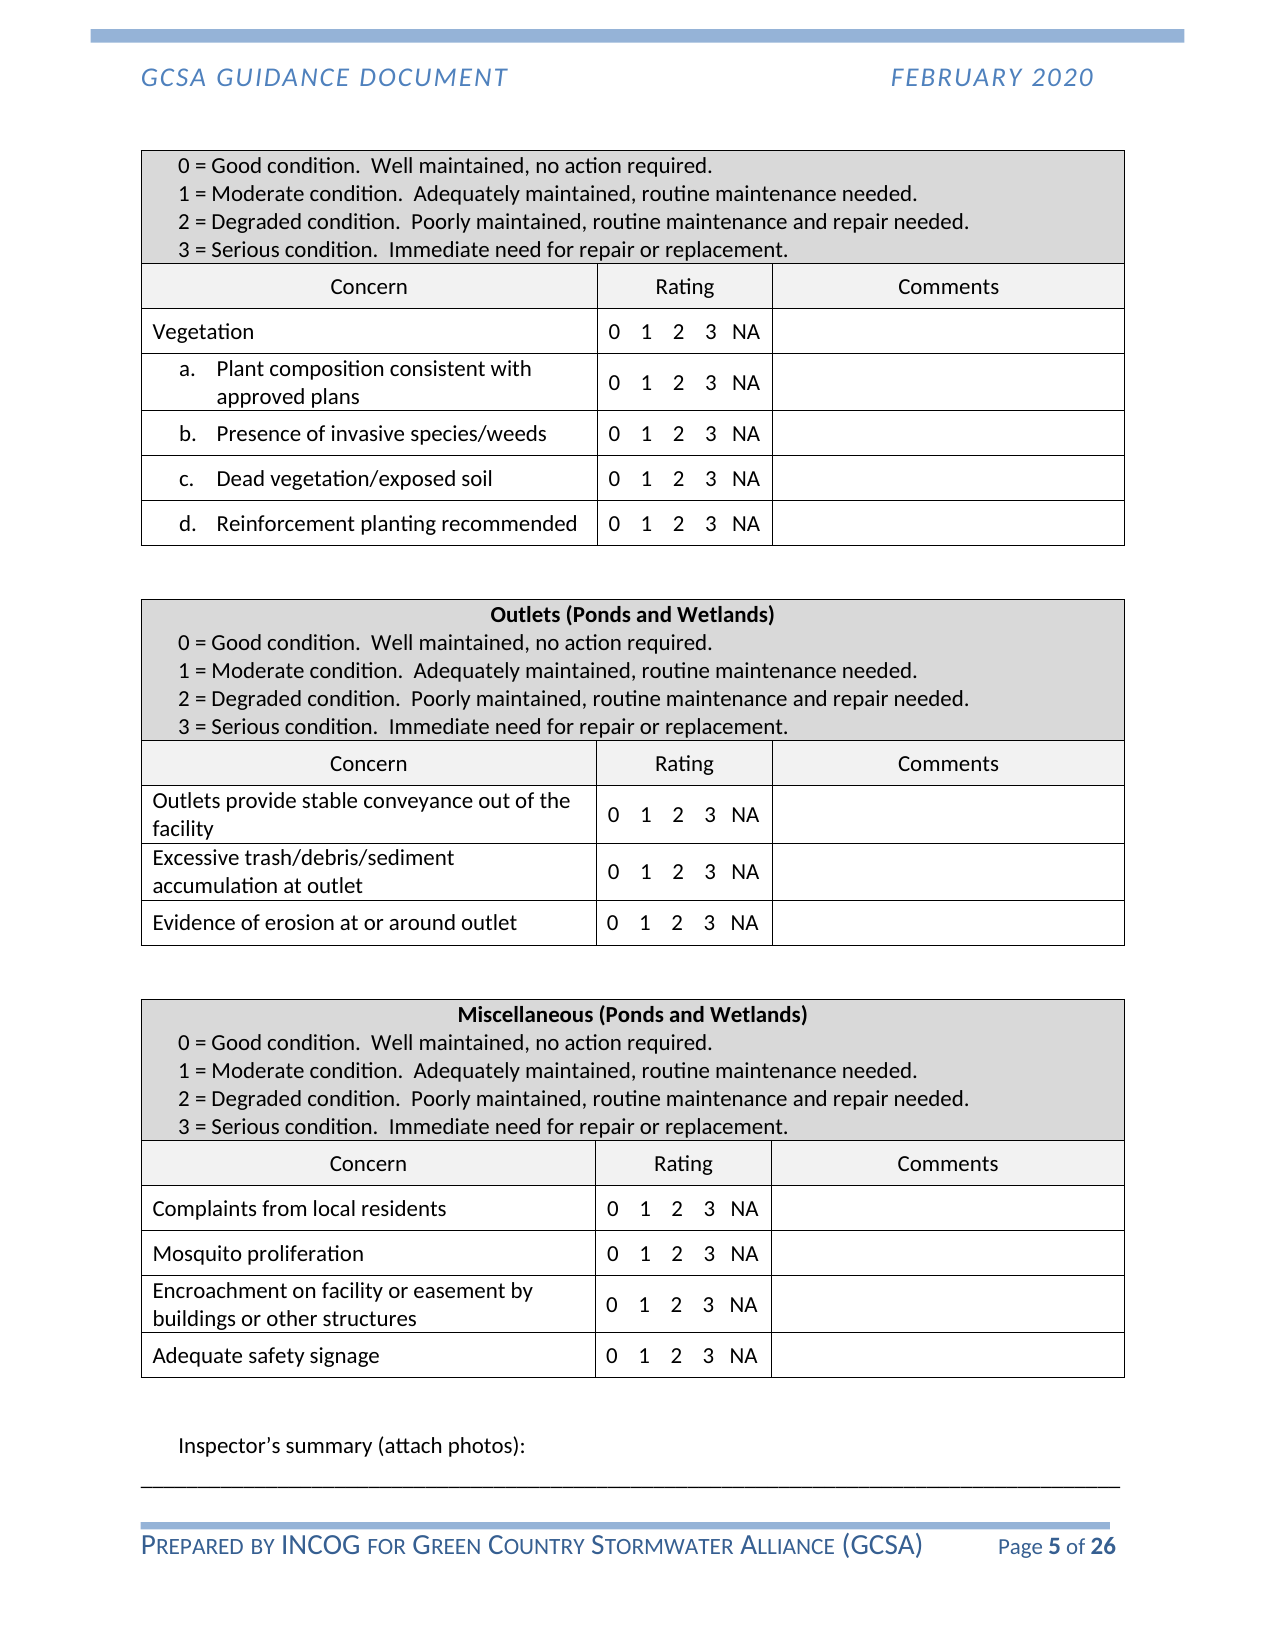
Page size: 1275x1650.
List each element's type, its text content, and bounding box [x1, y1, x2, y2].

table_cell [773, 501, 1124, 545]
table_cell Evidence of erosion at or around outlet [142, 901, 596, 944]
table_cell [773, 309, 1124, 353]
table_cell [773, 786, 1124, 842]
table_cell 0 1 2 3 NA [597, 901, 772, 944]
table_cell 0 1 2 3 NA [598, 309, 772, 353]
table_cell Rating [598, 264, 772, 308]
table_cell Comments [772, 1141, 1124, 1185]
table_cell Rating [596, 1141, 771, 1185]
table_cell Adequate safety signage [142, 1333, 595, 1377]
table_header Miscellaneous (Ponds and Wetlands) 0 = Good condition. Well maintained, no action required. 1 = Moderate condition. Adequately maintained, routine maintenance needed. 2 = Degraded condition. Poorly maintained, routine maintenance and repair needed. 3 = Serious condition. Immediate need for repair or replacement. [142, 1000, 1124, 1140]
table_cell 0 1 2 3 NA [598, 501, 772, 545]
table_cell Presence of invasive species/weeds [142, 411, 597, 455]
table_cell 0 1 2 3 NA [596, 1231, 771, 1275]
table_cell Concern [142, 1141, 595, 1185]
table_cell Vegetation [142, 309, 597, 353]
table_cell Rating [597, 741, 772, 785]
table_cell [772, 1186, 1124, 1230]
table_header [142, 151, 1124, 263]
table_cell [772, 1276, 1124, 1332]
table_cell Mosquito proliferation [142, 1231, 595, 1275]
table_cell 0 1 2 3 NA [598, 411, 772, 455]
table_cell [773, 411, 1124, 455]
table_cell 0 1 2 3 NA [596, 1186, 771, 1230]
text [141, 1431, 1125, 1491]
table_cell 0 1 2 3 NA [597, 786, 772, 842]
table_cell [772, 1333, 1124, 1377]
table_cell 0 1 2 3 NA [598, 354, 772, 410]
table_cell Dead vegetation/exposed soil [142, 456, 597, 500]
table_cell 0 1 2 3 NA [598, 456, 772, 500]
table_header Outlets (Ponds and Wetlands) 0 = Good condition. Well maintained, no action required. 1 = Moderate condition. Adequately maintained, routine maintenance needed. 2 = Degraded condition. Poorly maintained, routine maintenance and repair needed. 3 = Serious condition. Immediate need for repair or replacement. [142, 600, 1124, 740]
table_cell Outlets provide stable conveyance out of the facility [142, 786, 596, 842]
table_cell [773, 844, 1124, 899]
table_cell Encroachment on facility or easement by buildings or other structures [142, 1276, 595, 1332]
table_cell Excessive trash/debris/sediment accumulation at outlet [142, 844, 596, 899]
table_cell Reinforcement planting recommended [142, 501, 597, 545]
table_cell [773, 901, 1124, 944]
table_cell [772, 1231, 1124, 1275]
table_cell Concern [142, 741, 596, 785]
table_cell [773, 456, 1124, 500]
table_cell 0 1 2 3 NA [596, 1276, 771, 1332]
table_cell Comments [773, 264, 1124, 308]
table_cell Concern [142, 264, 597, 308]
table_cell Plant composition consistent with approved plans [142, 354, 597, 410]
table_cell Complaints from local residents [142, 1186, 595, 1230]
table_cell Comments [773, 741, 1124, 785]
table_cell 0 1 2 3 NA [597, 844, 772, 899]
table_cell 0 1 2 3 NA [596, 1333, 771, 1377]
table_cell [773, 354, 1124, 410]
